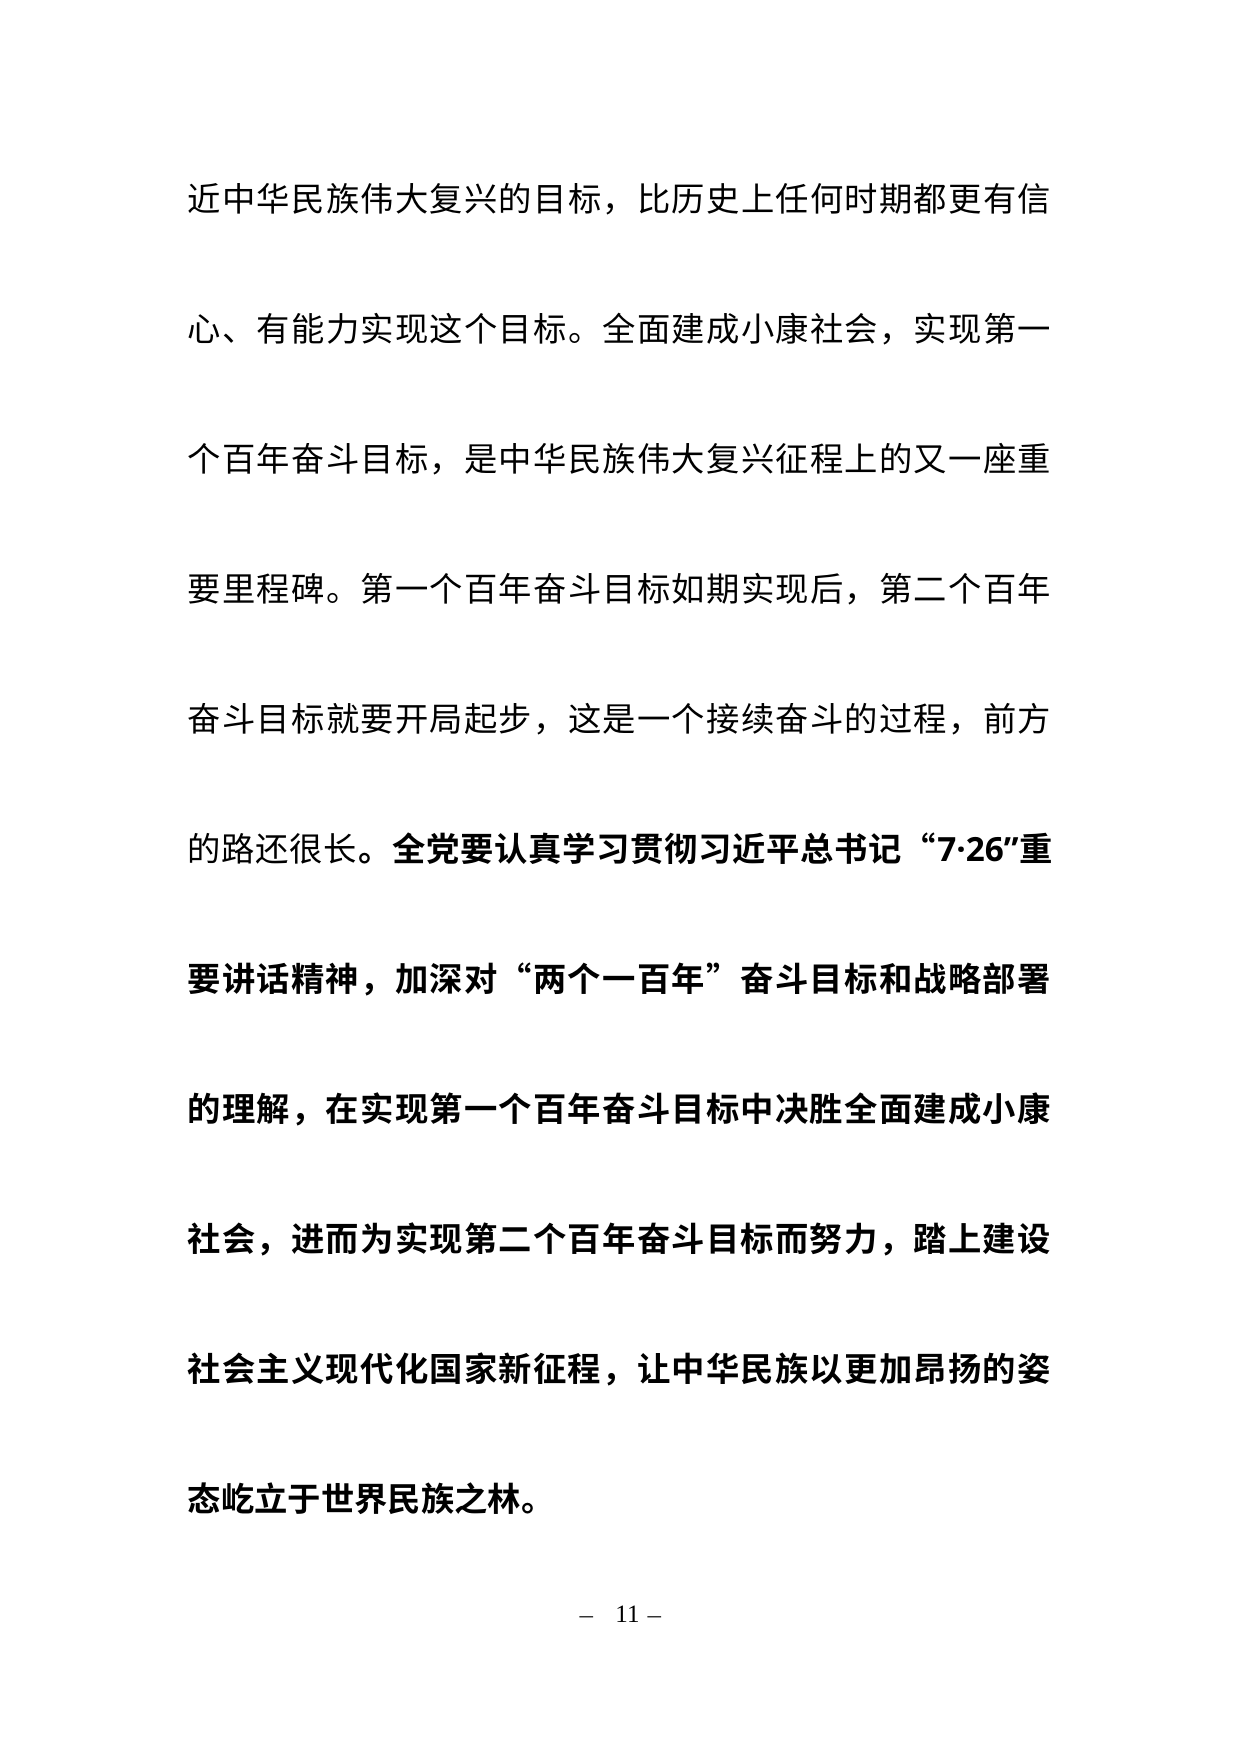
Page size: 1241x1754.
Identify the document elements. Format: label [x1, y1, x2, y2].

text [187, 164, 1053, 1529]
